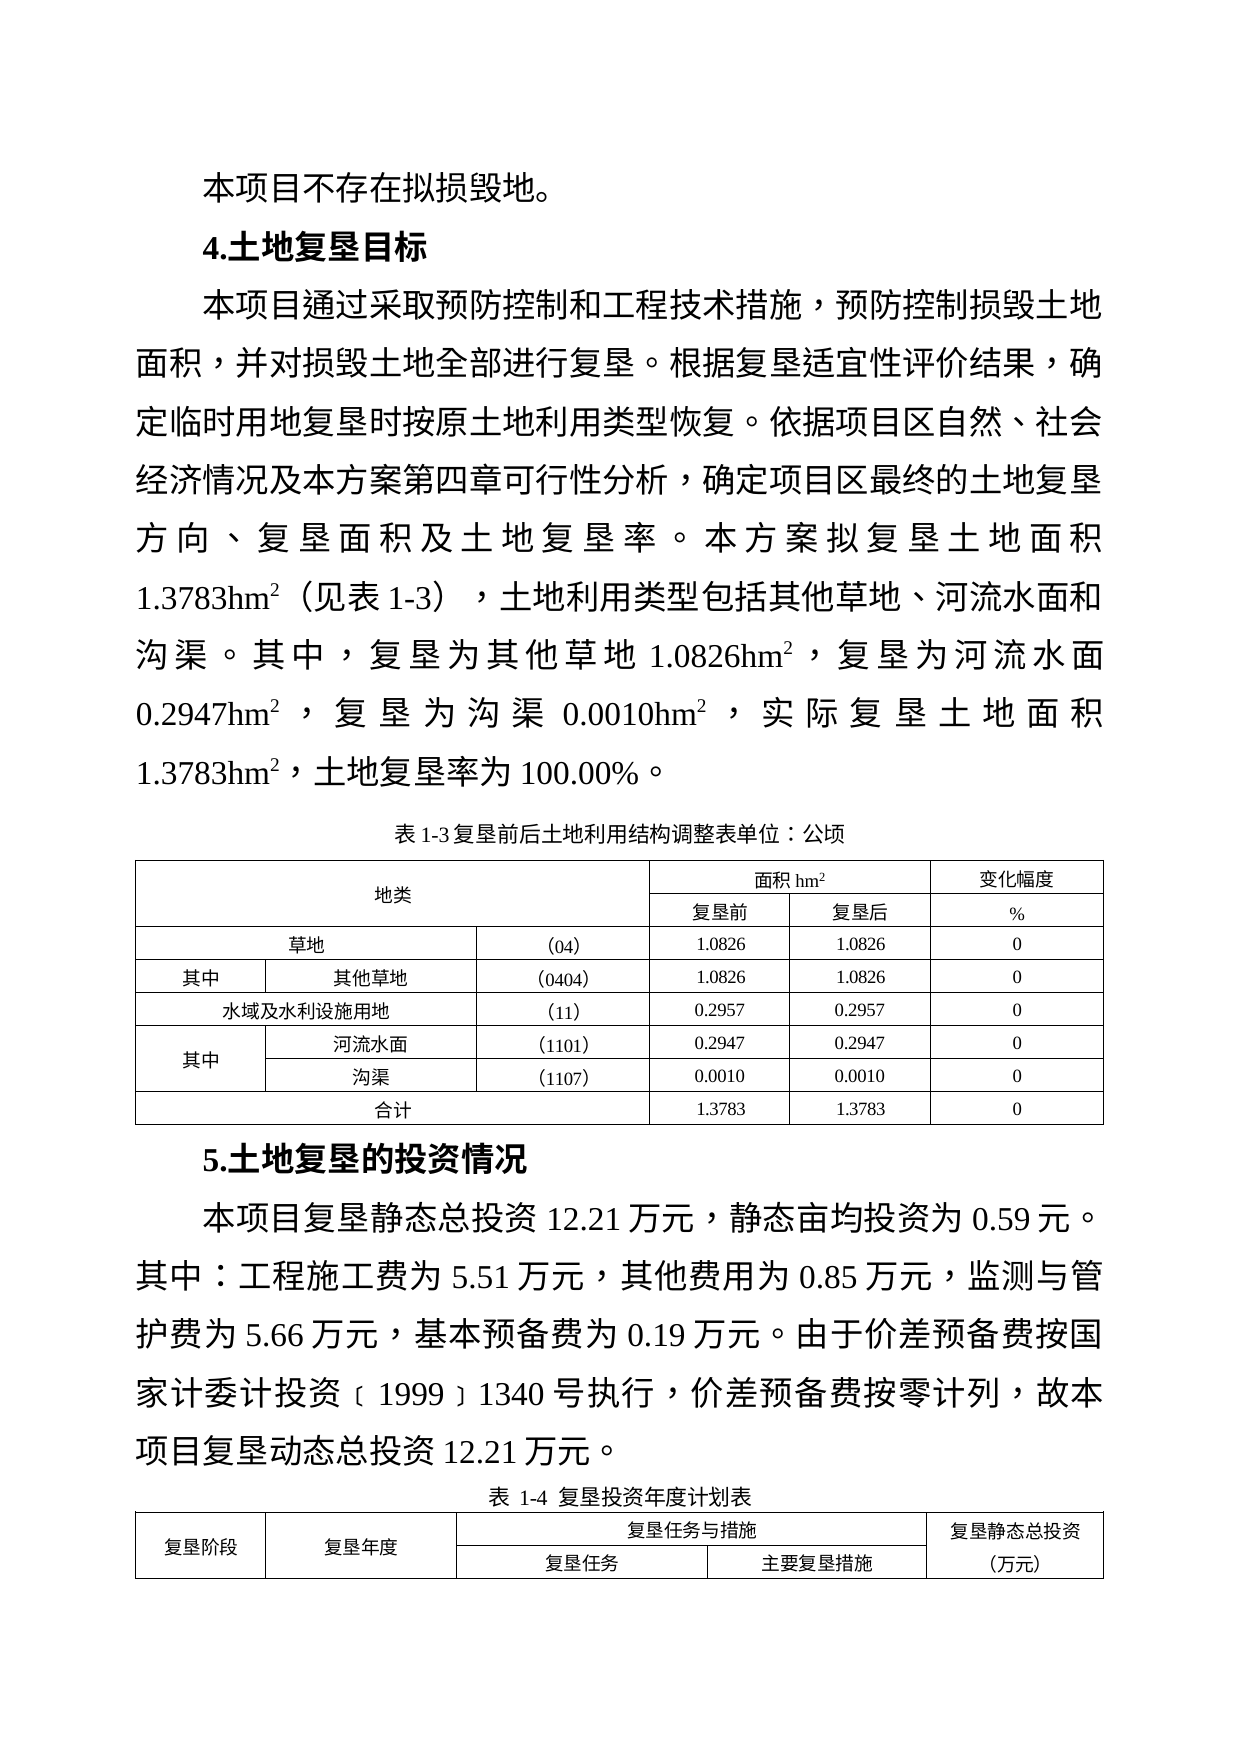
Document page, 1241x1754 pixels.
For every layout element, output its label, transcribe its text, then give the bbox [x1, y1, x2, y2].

table_cell （11） [477, 993, 649, 1025]
table_cell 其中 [136, 1026, 265, 1091]
table_cell 河流水面 [266, 1026, 476, 1058]
table_header 复垦任务与措施 [457, 1513, 926, 1545]
table_header 复垦年度 [266, 1513, 456, 1578]
table_cell 0 [931, 1059, 1103, 1091]
table_cell % [931, 894, 1103, 926]
table_cell 0 [931, 1092, 1103, 1124]
table_cell 0.2947 [790, 1026, 930, 1058]
table_header 地类 [136, 861, 649, 926]
table_cell 1.3783 [650, 1092, 789, 1124]
table_cell 复垦后 [790, 894, 930, 926]
text 4.土地复垦目标 [136, 212, 1104, 271]
table_cell 0 [931, 993, 1103, 1025]
table_header 面积hm2 [650, 861, 930, 893]
table_cell （04） [477, 927, 649, 959]
table_cell 1.0826 [650, 927, 789, 959]
table_cell 0 [931, 927, 1103, 959]
text 表1-3复垦前后土地利用结构调整表单位：公顷 [136, 796, 1104, 854]
table_cell 其中 [136, 960, 265, 992]
table_cell （0404） [477, 960, 649, 992]
table_cell 1.0826 [790, 960, 930, 992]
table_cell 其他草地 [266, 960, 476, 992]
table_cell 沟渠 [266, 1059, 476, 1091]
table_cell 0.2957 [790, 993, 930, 1025]
text 5.土地复垦的投资情况 [136, 1125, 1104, 1183]
table_cell 0 [931, 1026, 1103, 1058]
text 表 1-4 复垦投资年度计划表 [488, 1483, 1104, 1511]
table_cell 1.3783 [790, 1092, 930, 1124]
table_cell 主要复垦措施 [708, 1546, 926, 1578]
table_cell 0.2947 [650, 1026, 789, 1058]
table_cell 合计 [136, 1092, 649, 1124]
table_header 复垦阶段 [136, 1513, 265, 1578]
table_cell 1.0826 [790, 927, 930, 959]
table_cell 0.2957 [650, 993, 789, 1025]
table_cell 0.0010 [650, 1059, 789, 1091]
table_cell 草地 [136, 927, 476, 959]
text 本项目不存在拟损毁地。 [136, 154, 1104, 212]
text 本项目复垦静态总投资12.21万元，静态亩均投资为0.59元。其中：工程施工费为5.51万元，其他费用为0.85万元，监测与管护费为5.66万元，基本预备费为0.19万元。由于价差预备费按国家计委计投资﹝1999﹞1340号执行，价差预备费按零计列，故本项目复垦动态总投资12.21万元。 [136, 1183, 1104, 1475]
table_cell 0 [931, 960, 1103, 992]
table_cell 水域及水利设施用地 [136, 993, 476, 1025]
table_cell （1101） [477, 1026, 649, 1058]
table_cell 复垦前 [650, 894, 789, 926]
table_header 复垦静态总投资 （万元） [927, 1513, 1103, 1578]
table_cell 1.0826 [650, 960, 789, 992]
table_header 变化幅度 [931, 861, 1103, 893]
table_cell （1107） [477, 1059, 649, 1091]
table_cell 0.0010 [790, 1059, 930, 1091]
text 本项目通过采取预防控制和工程技术措施，预防控制损毁土地面积，并对损毁土地全部进行复垦。根据复垦适宜性评价结果，确定临时用地复垦时按原土地利用类型恢复。依据项目区自然、社会经济情况及本方案第四章可行性分析，确定项目区最终的土地复垦方向、复垦面积及土地复垦率。本方案拟复垦土地面积1.3783hm2（见表1-3），土地利用类型包括其他草地、河流水面和沟渠。其中，复垦为其他草地1.0826hm2，复垦为河流水面0.2947hm2，复垦为沟渠0.0010hm2，实际复垦土地面积1.3783hm2，土地复垦率为100.00%。 [136, 271, 1104, 796]
table_cell 复垦任务 [457, 1546, 707, 1578]
